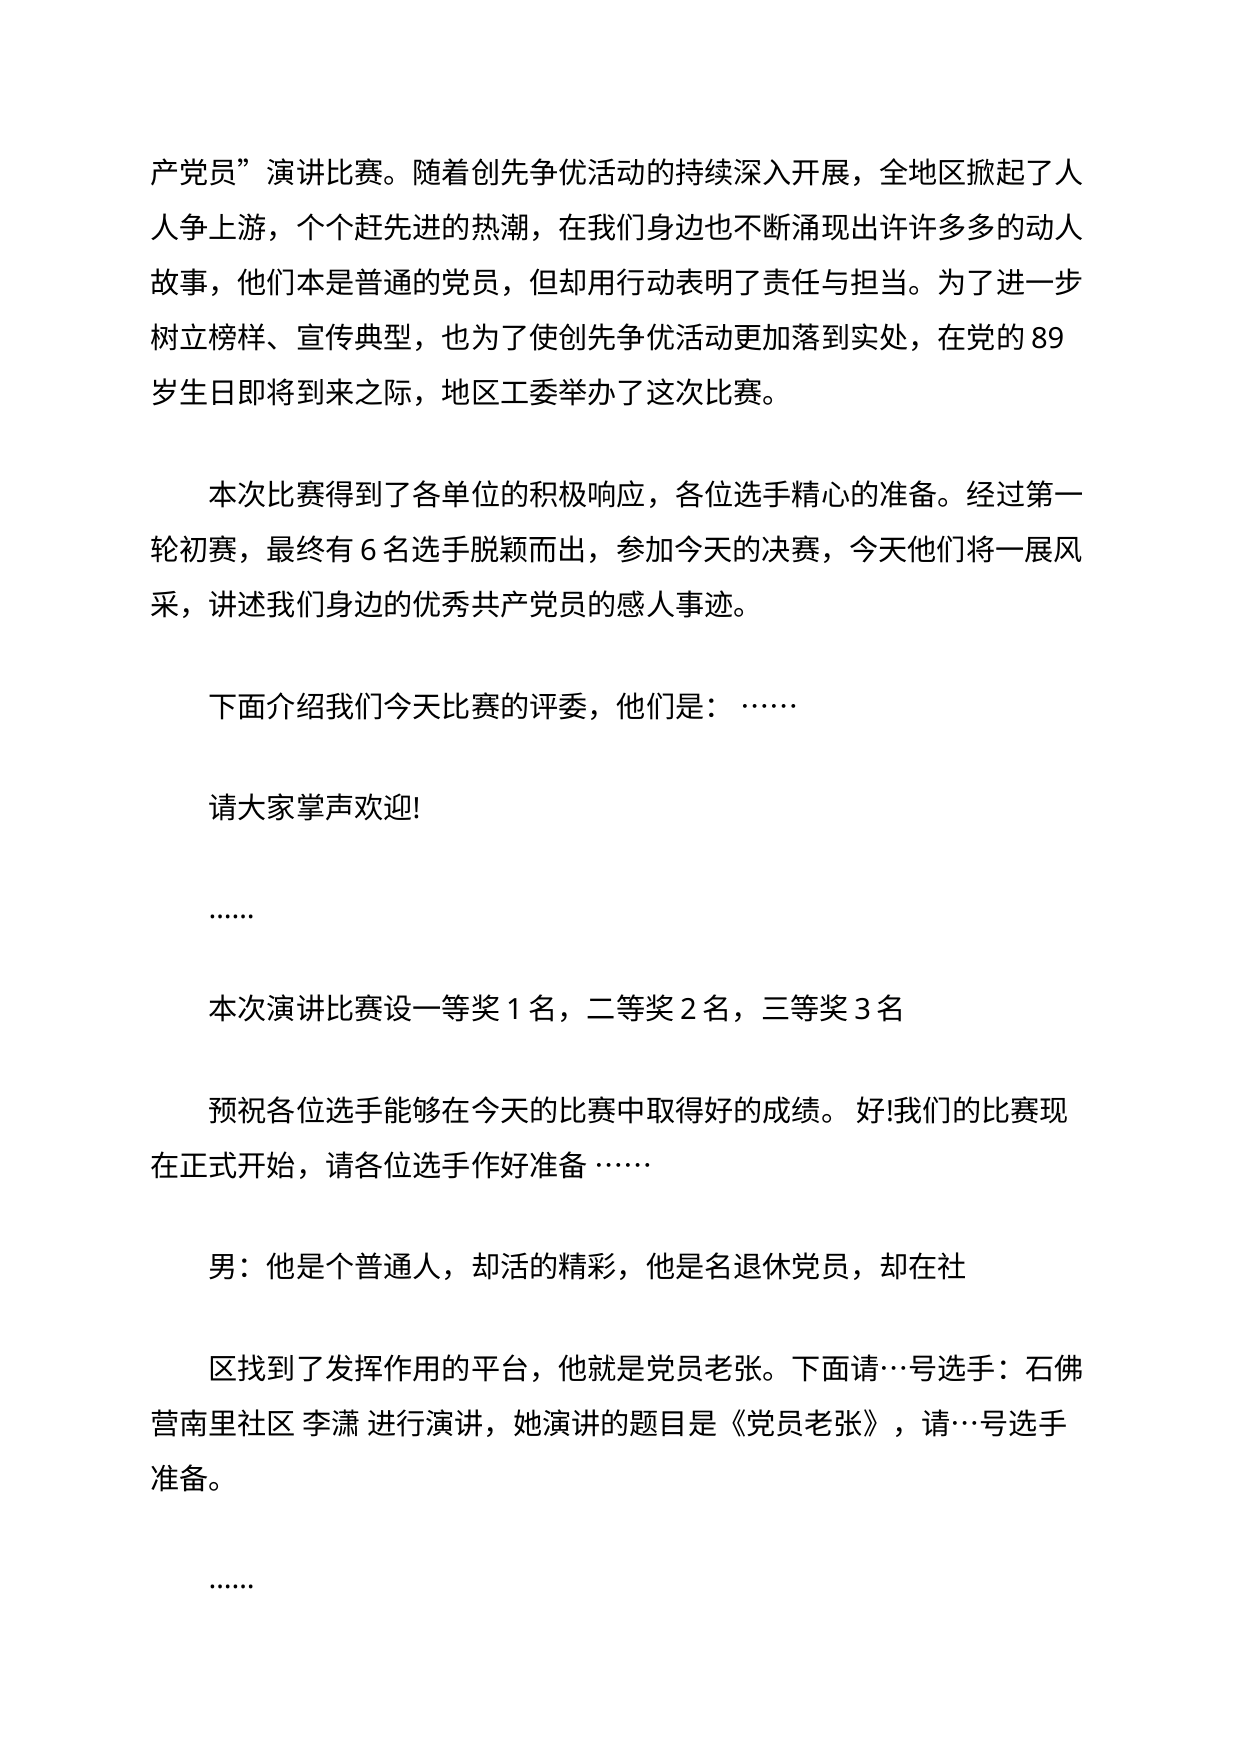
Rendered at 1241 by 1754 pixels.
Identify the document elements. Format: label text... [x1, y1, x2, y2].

text 预祝各位选手能够在今天的比赛中取得好的成绩。 好!我们的比赛现在正式开始，请各位选手作好准备 …… [150, 1087, 1090, 1184]
text 区找到了发挥作用的平台，他就是党员老张。下面请…号选手：石佛营南里社区 李潇 进行演讲，她演讲的题目是《党员老张》，请…号选手准备。 [150, 1346, 1090, 1498]
text …… [150, 1557, 1090, 1597]
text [150, 150, 1090, 412]
text 男：他是个普通人，却活的精彩，他是名退休党员，却在社 [150, 1244, 1090, 1286]
text 本次演讲比赛设一等奖1名，二等奖2名，三等奖3名 [150, 985, 1090, 1028]
text 本次比赛得到了各单位的积极响应，各位选手精心的准备。经过第一轮初赛，最终有6名选手脱颖而出，参加今天的决赛，今天他们将一展风采，讲述我们身边的优秀共产党员的感人事迹。 [150, 471, 1090, 624]
text 请大家掌声欢迎! [150, 785, 1090, 827]
text …… [150, 887, 1090, 927]
text 下面介绍我们今天比赛的评委，他们是： …… [150, 683, 1090, 725]
